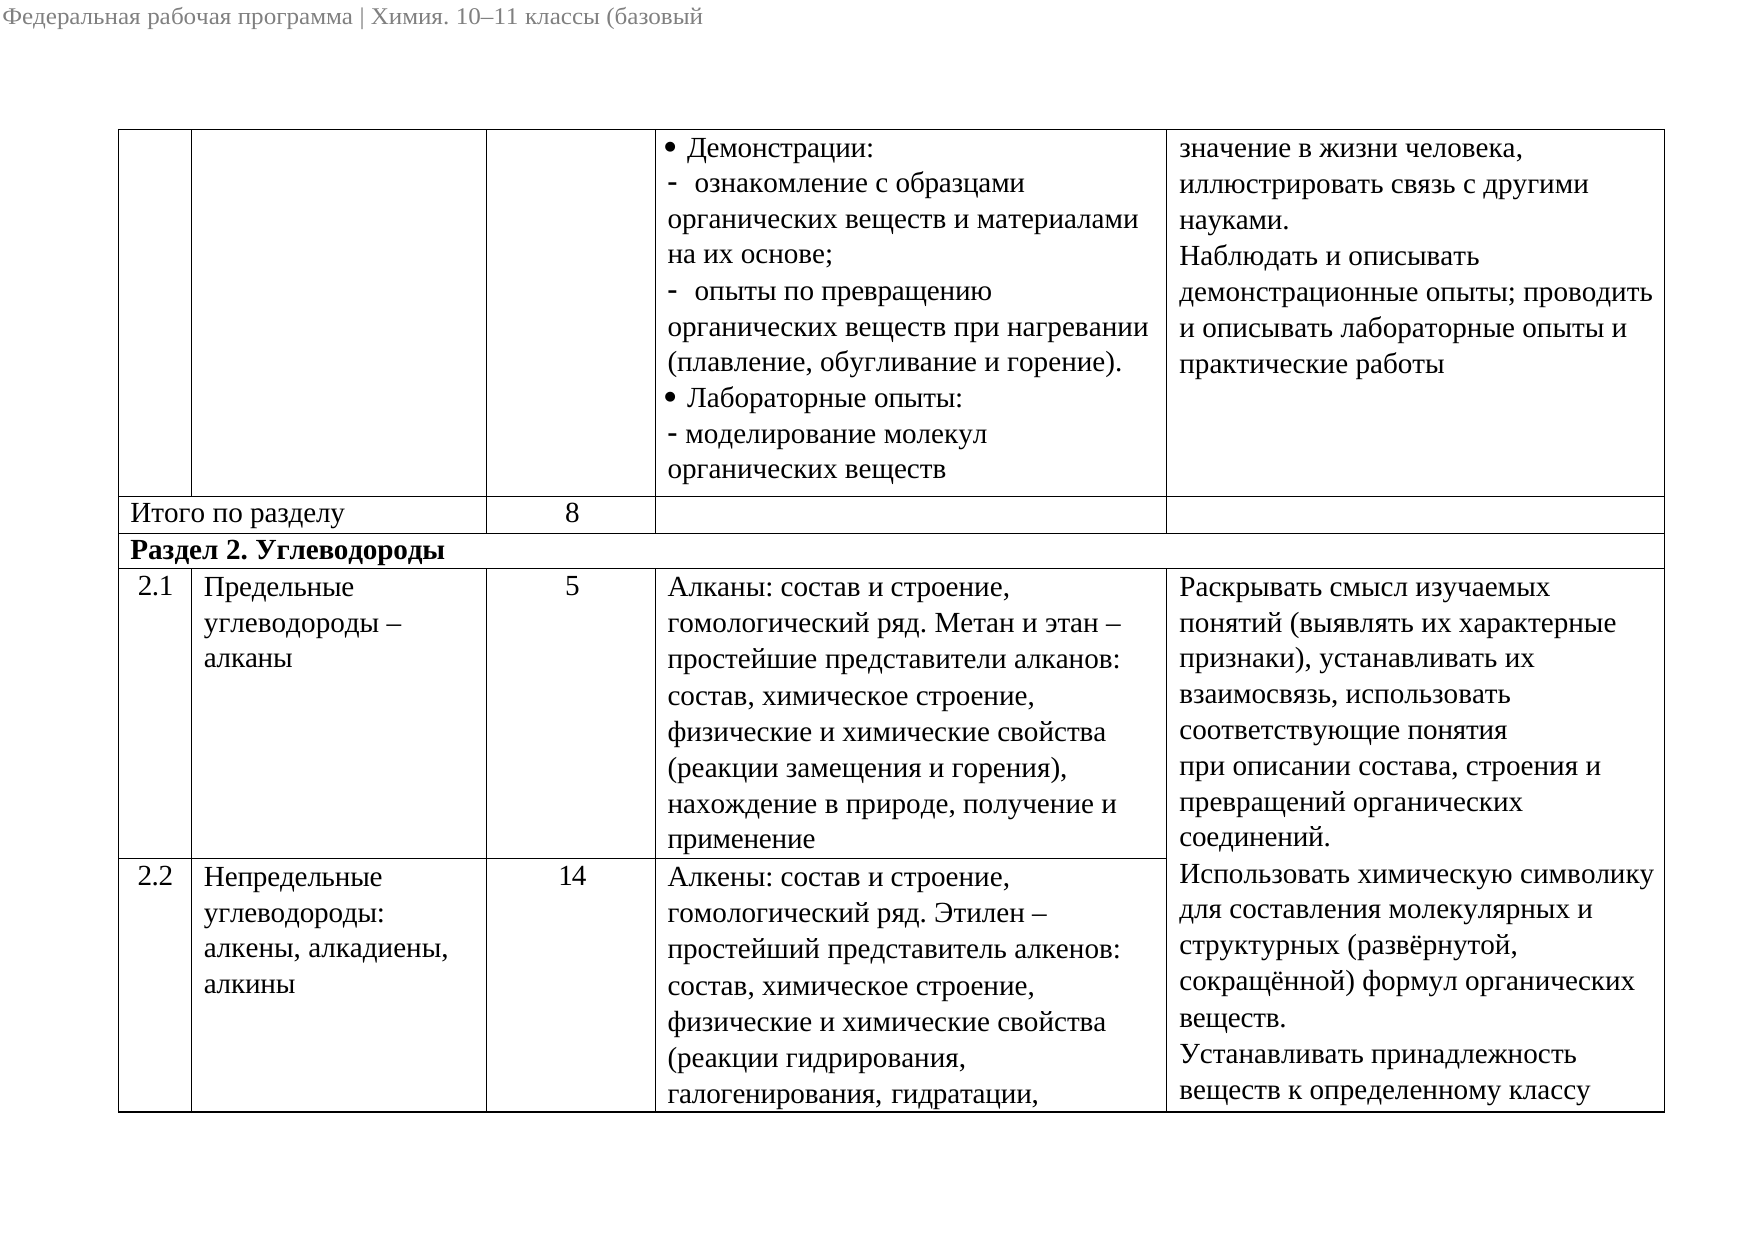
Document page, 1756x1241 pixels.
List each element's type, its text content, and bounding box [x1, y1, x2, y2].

table_cell 14 [487, 859, 655, 1111]
table_cell 5 [487, 569, 655, 858]
table_cell Алканы: состав и строение, гомологический ряд. Метан и этан – простейшие представители алканов: состав, химическое строение, физические и химические свойства (реакции замещения и горения), нахождение в природе, получение и применение [656, 569, 1166, 858]
table_cell 8 [487, 497, 655, 532]
table_cell Итого по разделу [119, 497, 486, 532]
table_cell Раздел 2. Углеводороды [119, 534, 1664, 568]
table_cell Предельные углеводороды – алканы [192, 569, 486, 858]
table_header Демонстрации: ознакомление с образцами органических веществ и материалами на их основе; опыты по превращению органических веществ при нагревании (плавление, обугливание и горение). Лабораторные опыты:  моделирование молекул органических веществ [656, 130, 1166, 496]
table_header значение в жизни человека, иллюстрировать связь с другими науками. Наблюдать и описывать демонстрационные опыты; проводить и описывать лабораторные опыты и практические работы [1167, 130, 1664, 496]
table_header [192, 130, 486, 496]
table_header [119, 130, 191, 496]
table_cell 2.2 [119, 859, 191, 1111]
table_cell Раскрывать смысл изучаемых понятий (выявлять их характерные признаки), устанавливать их взаимосвязь, использовать соответствующие понятия при описании состава, строения и превращений органических соединений. Использовать химическую символику для составления молекулярных и структурных (развёрнутой, сокращённой) формул органических веществ. Устанавливать принадлежность веществ к определенному классу [1167, 569, 1664, 1111]
table_cell Непредельные углеводороды: алкены, алкадиены, алкины [192, 859, 486, 1111]
table_header [487, 130, 655, 496]
table_cell Алкены: состав и строение, гомологический ряд. Этилен – простейший представитель алкенов: состав, химическое строение, физические и химические свойства (реакции гидрирования, галогенирования, гидратации, [656, 859, 1166, 1111]
table_cell [1167, 497, 1664, 532]
table_cell 2.1 [119, 569, 191, 858]
table_cell [656, 497, 1166, 532]
